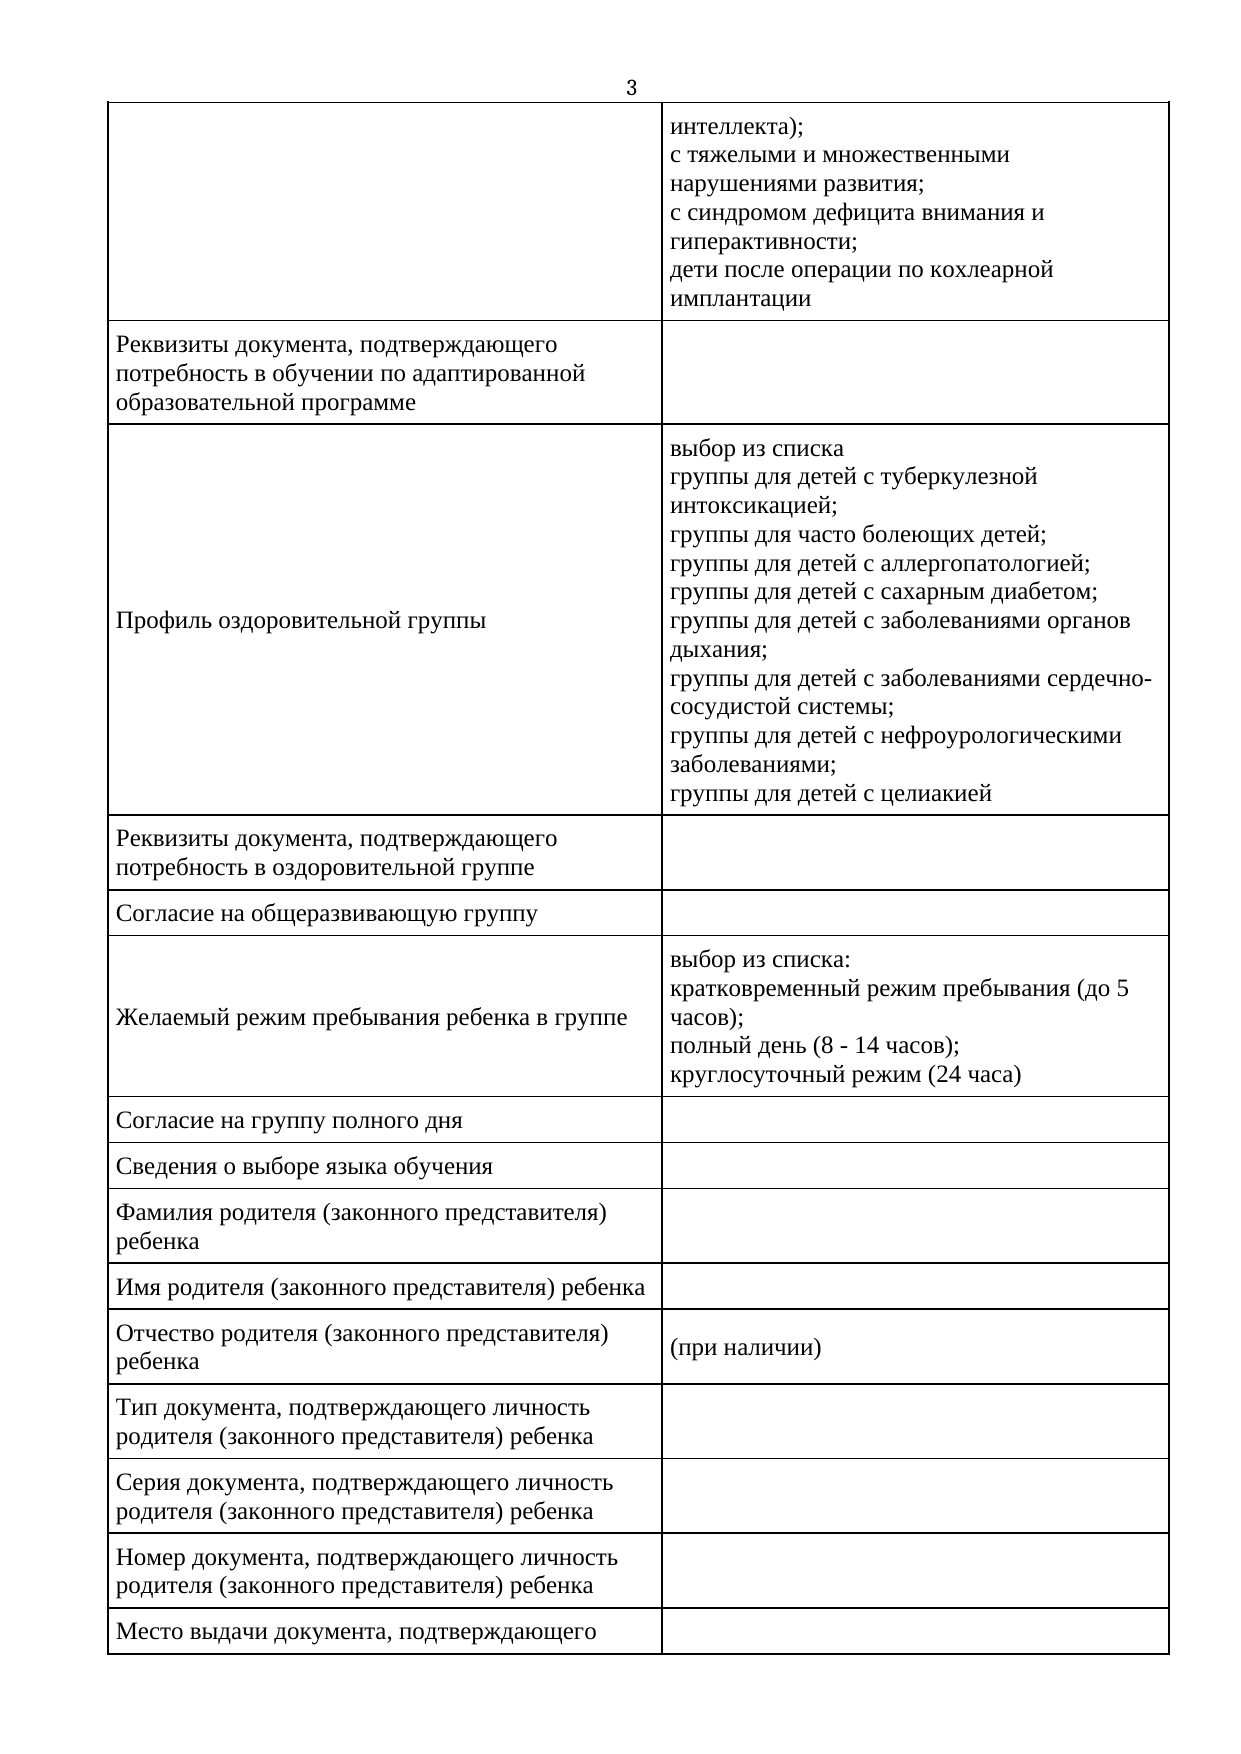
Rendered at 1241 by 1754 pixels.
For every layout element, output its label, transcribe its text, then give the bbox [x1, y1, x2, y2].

table_cell выбор из списка: кратковременный режим пребывания (до 5 часов); полный день (8 - 14 часов); круглосуточный режим (24 часа) [663, 936, 1168, 1096]
table_cell Отчество родителя (законного представителя) ребенка [109, 1310, 661, 1383]
table_cell [663, 891, 1168, 935]
table_cell Сведения о выборе языка обучения [109, 1143, 661, 1188]
table_cell Согласие на группу полного дня [109, 1097, 661, 1142]
table_cell Профиль оздоровительной группы [109, 425, 661, 814]
table_cell [663, 1385, 1168, 1458]
table_cell Имя родителя (законного представителя) ребенка [109, 1264, 661, 1308]
table_cell (при наличии) [663, 1310, 1168, 1383]
table_cell Номер документа, подтверждающего личность родителя (законного представителя) ребенка [109, 1534, 661, 1607]
table_cell Серия документа, подтверждающего личность родителя (законного представителя) ребенка [109, 1459, 661, 1532]
table_cell [663, 321, 1168, 423]
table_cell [109, 103, 661, 320]
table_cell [109, 1609, 661, 1653]
table_cell [663, 1609, 1168, 1653]
table_cell [663, 1264, 1168, 1308]
table_cell [663, 816, 1168, 889]
table_cell [663, 1097, 1168, 1142]
table_cell Реквизиты документа, подтверждающего потребность в оздоровительной группе [109, 816, 661, 889]
table_cell Фамилия родителя (законного представителя) ребенка [109, 1189, 661, 1262]
table_cell [663, 1459, 1168, 1532]
table_cell выбор из списка группы для детей с туберкулезной интоксикацией; группы для часто болеющих детей; группы для детей с аллергопатологией; группы для детей с сахарным диабетом; группы для детей с заболеваниями органов дыхания; группы для детей с заболеваниями сердечно-сосудистой системы; группы для детей с нефроурологическими заболеваниями; группы для детей с целиакией [663, 425, 1168, 814]
table_cell [663, 1534, 1168, 1607]
table_cell [663, 1189, 1168, 1262]
table_cell Желаемый режим пребывания ребенка в группе [109, 936, 661, 1096]
table_cell Согласие на общеразвивающую группу [109, 891, 661, 935]
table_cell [663, 103, 1168, 320]
table_cell Реквизиты документа, подтверждающего потребность в обучении по адаптированной образовательной программе [109, 321, 661, 423]
table_cell Тип документа, подтверждающего личность родителя (законного представителя) ребенка [109, 1385, 661, 1458]
table_cell [663, 1143, 1168, 1188]
